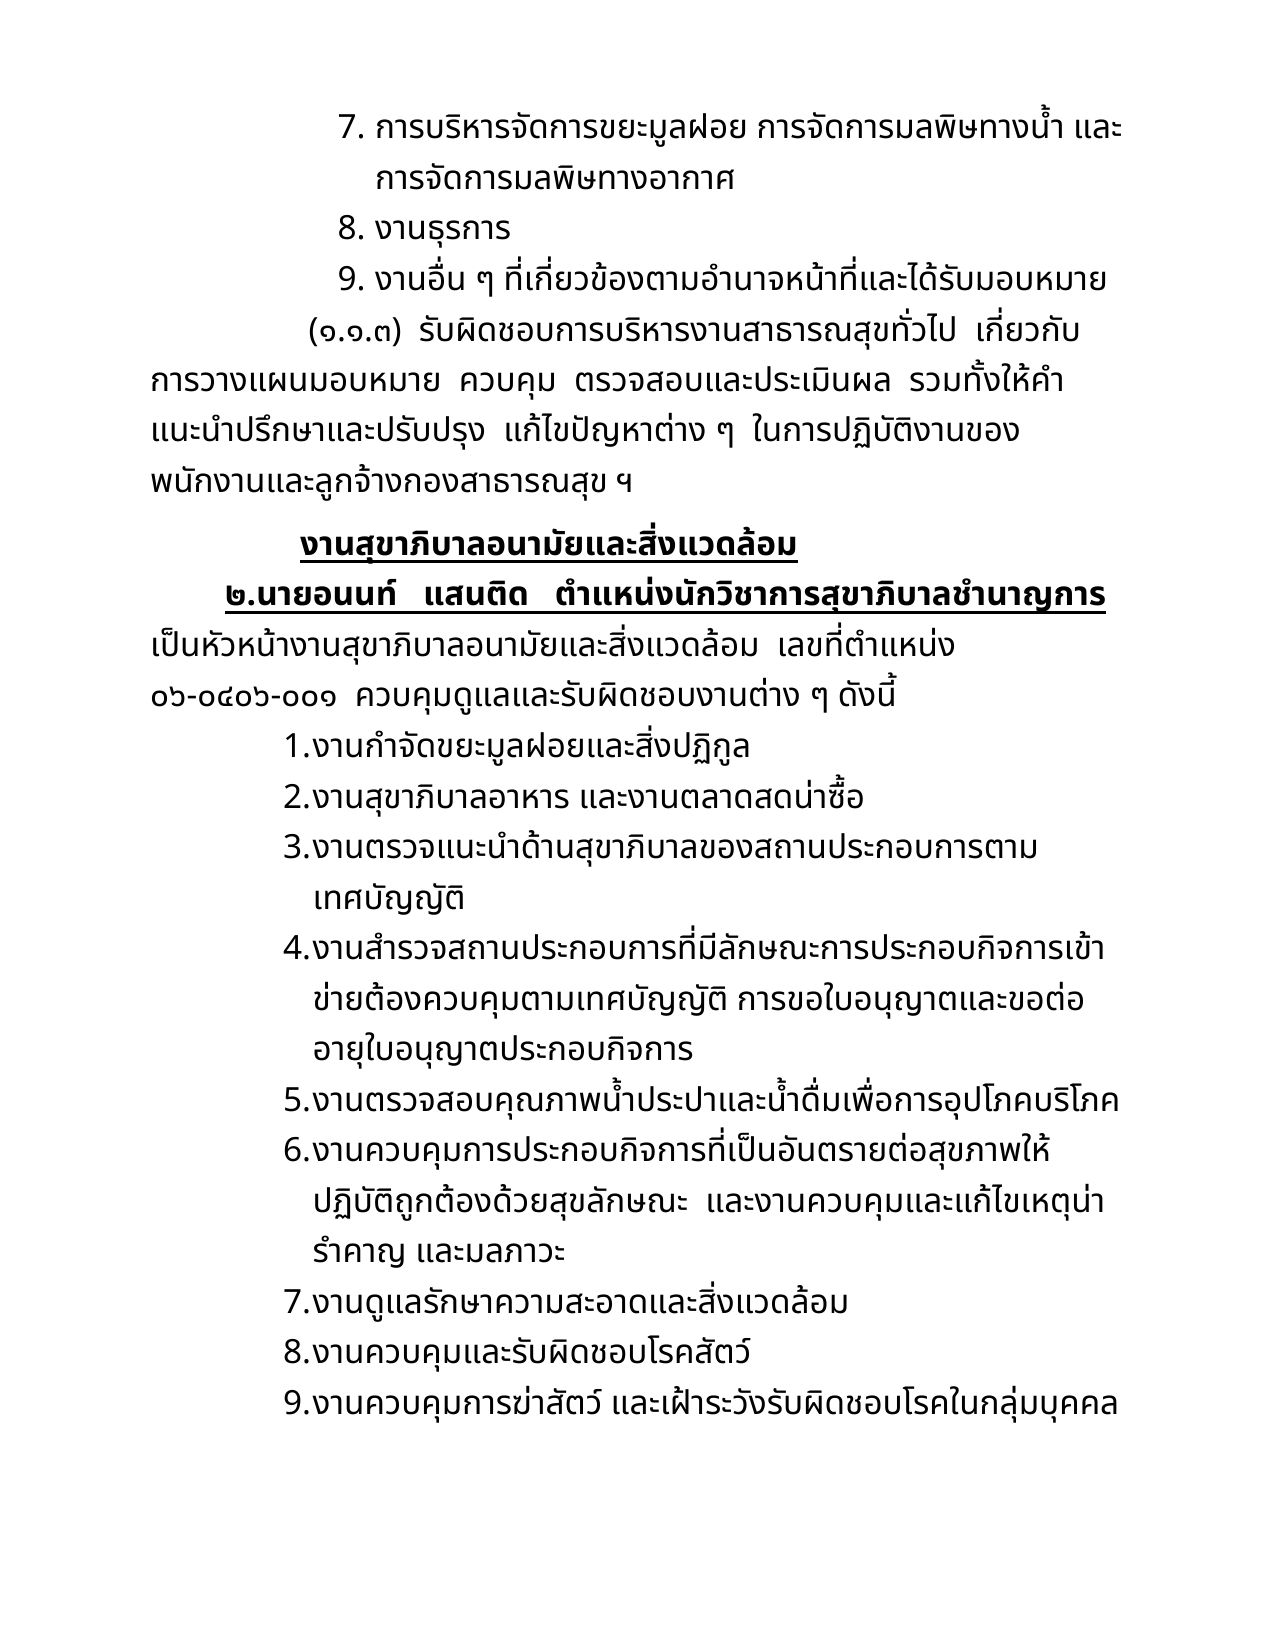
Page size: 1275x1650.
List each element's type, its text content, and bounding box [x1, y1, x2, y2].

list งานควบคุมการฆ่าสัตว์ และเฝ้าระวังรับผิดชอบโรคในกลุ่มบุคคล [283, 1379, 1125, 1429]
list งานควบคุมการประกอบกิจการที่เป็นอันตรายต่อสุขภาพให้ปฏิบัติถูกต้องด้วยสุขลักษณะ และงานควบคุมและแก้ไขเหตุน่ารำคาญ และมลภาวะ [283, 1126, 1125, 1278]
list งานควบคุมและรับผิดชอบโรคสัตว์ [283, 1328, 1125, 1379]
text ๒.นายอนนท์ แสนติด ตำแหน่งนักวิชาการสุขาภิบาลชำนาญการ เป็นหัวหน้างานสุขาภิบาลอนามัยและสิ่งแวดล้อม เลขที่ตำแหน่ง ๐๖-๐๔๐๖-๐๐๑ ควบคุมดูแลและรับผิดชอบงานต่าง ๆ ดังนี้ [150, 570, 1125, 722]
list งานตรวจแนะนำด้านสุขาภิบาลของสถานประกอบการตามเทศบัญญัติ [283, 823, 1125, 924]
list การบริหารจัดการขยะมูลฝอย การจัดการมลพิษทางน้ำ และการจัดการมลพิษทางอากาศ [337, 103, 1125, 204]
text (๑.๑.๓) รับผิดชอบการบริหารงานสาธารณสุขทั่วไป เกี่ยวกับการวางแผนมอบหมาย ควบคุม ตรวจสอบและประเมินผล รวมทั้งให้คำแนะนำปรึกษาและปรับปรุง แก้ไขปัญหาต่าง ๆ ในการปฏิบัติงานของพนักงานและลูกจ้างกองสาธารณสุข ฯ [150, 305, 1125, 507]
list งานกำจัดขยะมูลฝอยและสิ่งปฏิกูล [283, 722, 1125, 772]
list งานสำรวจสถานประกอบการที่มีลักษณะการประกอบกิจการเข้าข่ายต้องควบคุมตามเทศบัญญัติ การขอใบอนุญาตและขอต่ออายุใบอนุญาตประกอบกิจการ [283, 924, 1125, 1076]
list งานธุรการ [337, 204, 1125, 255]
list งานสุขาภิบาลอาหาร และงานตลาดสดน่าซื้อ [283, 772, 1125, 823]
text งานสุขาภิบาลอนามัยและสิ่งแวดล้อม [150, 520, 1125, 570]
list งานตรวจสอบคุณภาพน้ำประปาและน้ำดื่มเพื่อการอุปโภคบริโภค [283, 1076, 1125, 1126]
list งานอื่น ๆ ที่เกี่ยวข้องตามอำนาจหน้าที่และได้รับมอบหมาย [337, 255, 1125, 305]
list งานดูแลรักษาความสะอาดและสิ่งแวดล้อม [283, 1278, 1125, 1328]
